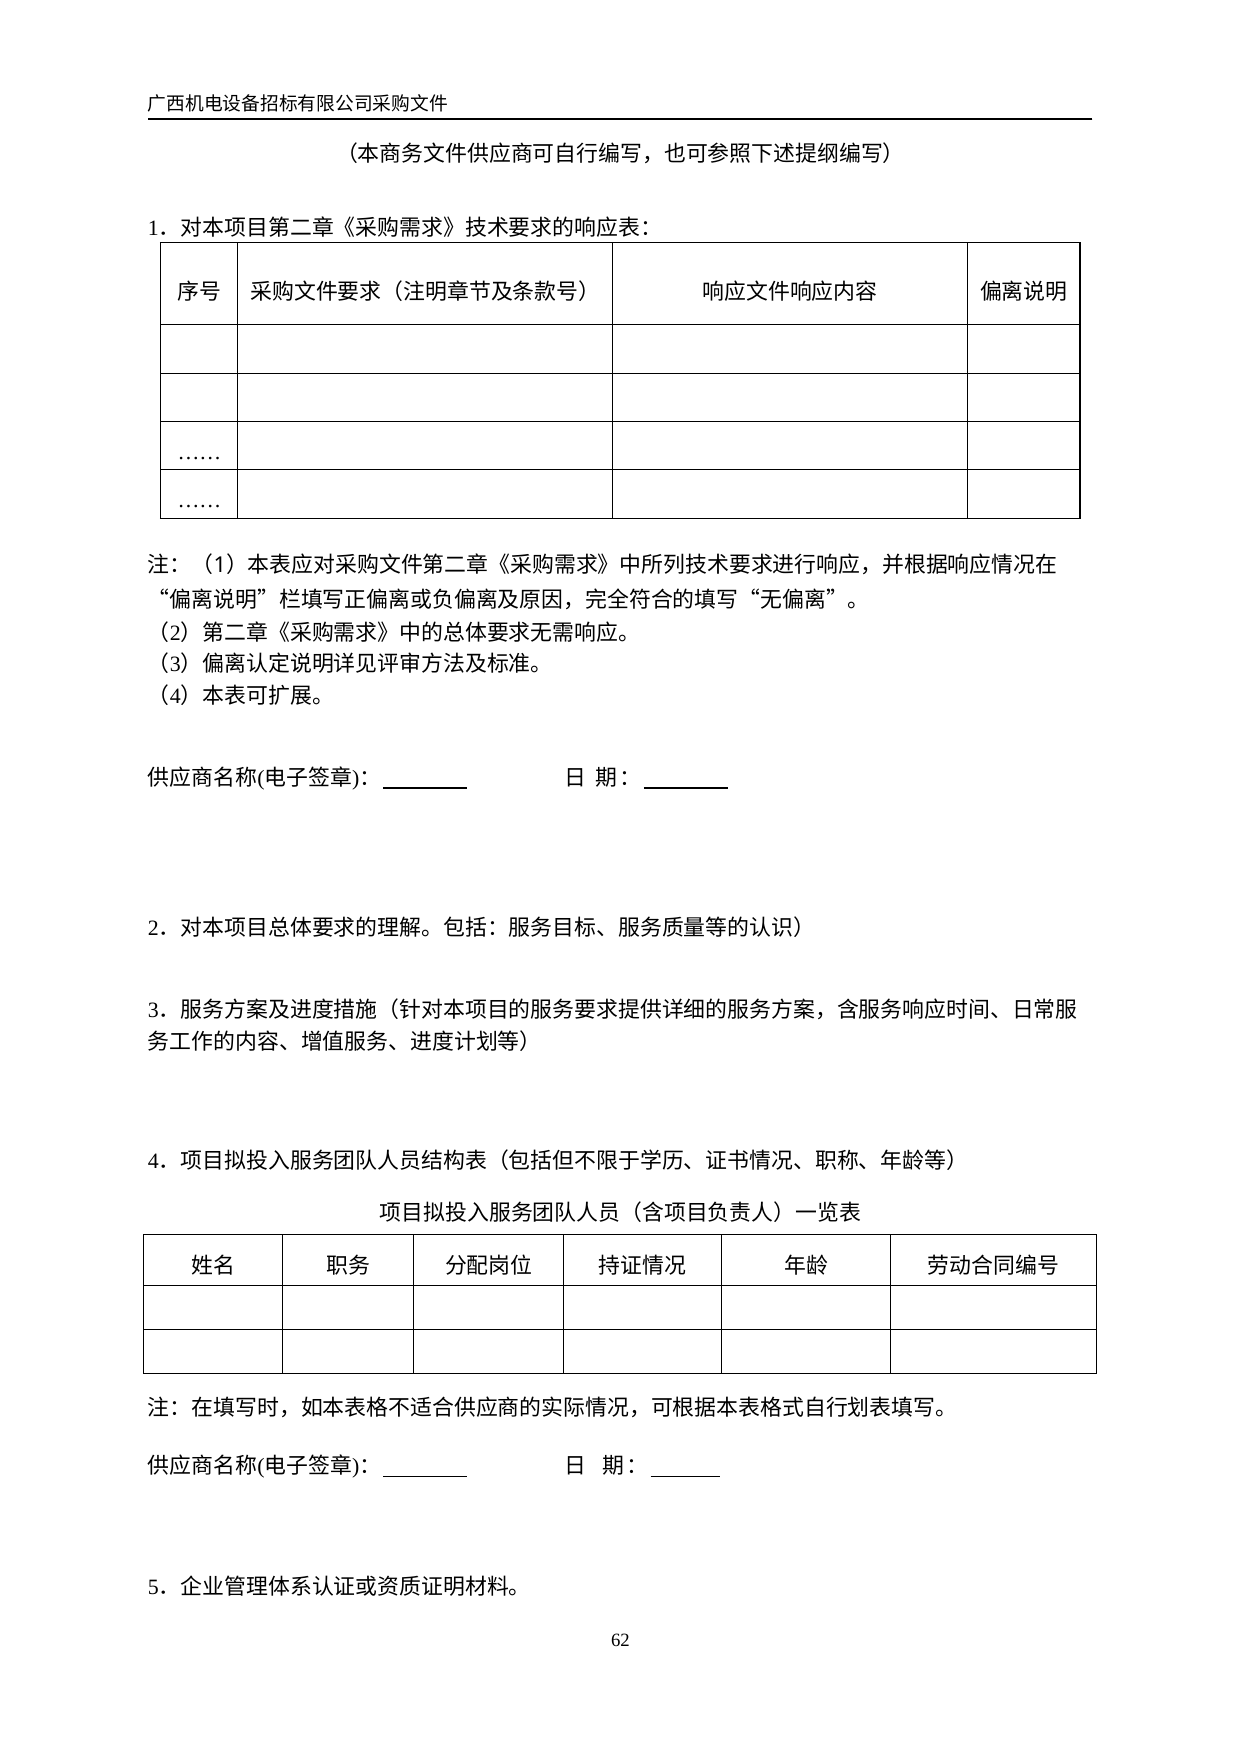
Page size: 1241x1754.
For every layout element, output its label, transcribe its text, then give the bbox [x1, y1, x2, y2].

text 供应商名称(电子签章)： 日 期： [148, 1437, 1092, 1483]
table_cell [161, 325, 237, 372]
table_header 响应文件响应内容 [613, 243, 967, 324]
table_header 年龄 [722, 1235, 890, 1285]
text （4）本表可扩展。 [148, 678, 1092, 709]
table_cell [238, 325, 612, 372]
table_cell [564, 1286, 721, 1329]
table_cell [144, 1330, 282, 1373]
table_cell [414, 1286, 563, 1329]
table_header 采购文件要求（注明章节及条款号） [238, 243, 612, 324]
table_header 分配岗位 [414, 1235, 563, 1285]
text 2．对本项目总体要求的理解。包括：服务目标、服务质量等的认识） [148, 910, 1092, 942]
text 3．服务方案及进度措施（针对本项目的服务要求提供详细的服务方案，含服务响应时间、日常服务工作的内容、增值服务、进度计划等） [148, 992, 1092, 1055]
text （2）第二章《采购需求》中的总体要求无需响应。 [148, 614, 1092, 646]
table_cell [161, 374, 237, 421]
table_cell [891, 1330, 1096, 1373]
table_cell [722, 1330, 890, 1373]
table_cell [891, 1286, 1096, 1329]
table_header 劳动合同编号 [891, 1235, 1096, 1285]
table_cell [722, 1286, 890, 1329]
table_cell …… [161, 422, 237, 469]
table_cell …… [161, 470, 237, 517]
table_cell [968, 325, 1079, 372]
table_cell [414, 1330, 563, 1373]
table_header 姓名 [144, 1235, 282, 1285]
table_header 序号 [161, 243, 237, 324]
table_cell [144, 1286, 282, 1329]
table_cell [613, 422, 967, 469]
table_cell [238, 422, 612, 469]
text 项目拟投入服务团队人员（含项目负责人）一览表 [148, 1187, 1092, 1229]
table_cell [238, 374, 612, 421]
table_header 职务 [283, 1235, 413, 1285]
table_cell [238, 470, 612, 517]
table_cell [968, 470, 1079, 517]
table_header 偏离说明 [968, 243, 1079, 324]
text （3）偏离认定说明详见评审方法及标准。 [148, 646, 1092, 678]
text （本商务文件供应商可自行编写，也可参照下述提纲编写） [148, 136, 1092, 167]
text 5．企业管理体系认证或资质证明材料。 [148, 1569, 1092, 1601]
table_cell [968, 422, 1079, 469]
table_cell [613, 325, 967, 372]
text 供应商名称(电子签章)： 日 期： [148, 760, 1092, 792]
table_cell [283, 1286, 413, 1329]
text 注：（1）本表应对采购文件第二章《采购需求》中所列技术要求进行响应，并根据响应情况在“偏离说明”栏填写正偏离或负偏离及原因，完全符合的填写“无偏离”。 [148, 544, 1092, 614]
text 注：在填写时，如本表格不适合供应商的实际情况，可根据本表格式自行划表填写。 [148, 1379, 1092, 1425]
table_cell [968, 374, 1079, 421]
table_header 持证情况 [564, 1235, 721, 1285]
table_cell [613, 374, 967, 421]
text 1．对本项目第二章《采购需求》技术要求的响应表： [148, 210, 1092, 242]
table_cell [564, 1330, 721, 1373]
text 4．项目拟投入服务团队人员结构表（包括但不限于学历、证书情况、职称、年龄等） [148, 1143, 1092, 1175]
table_cell [283, 1330, 413, 1373]
table_cell [613, 470, 967, 517]
